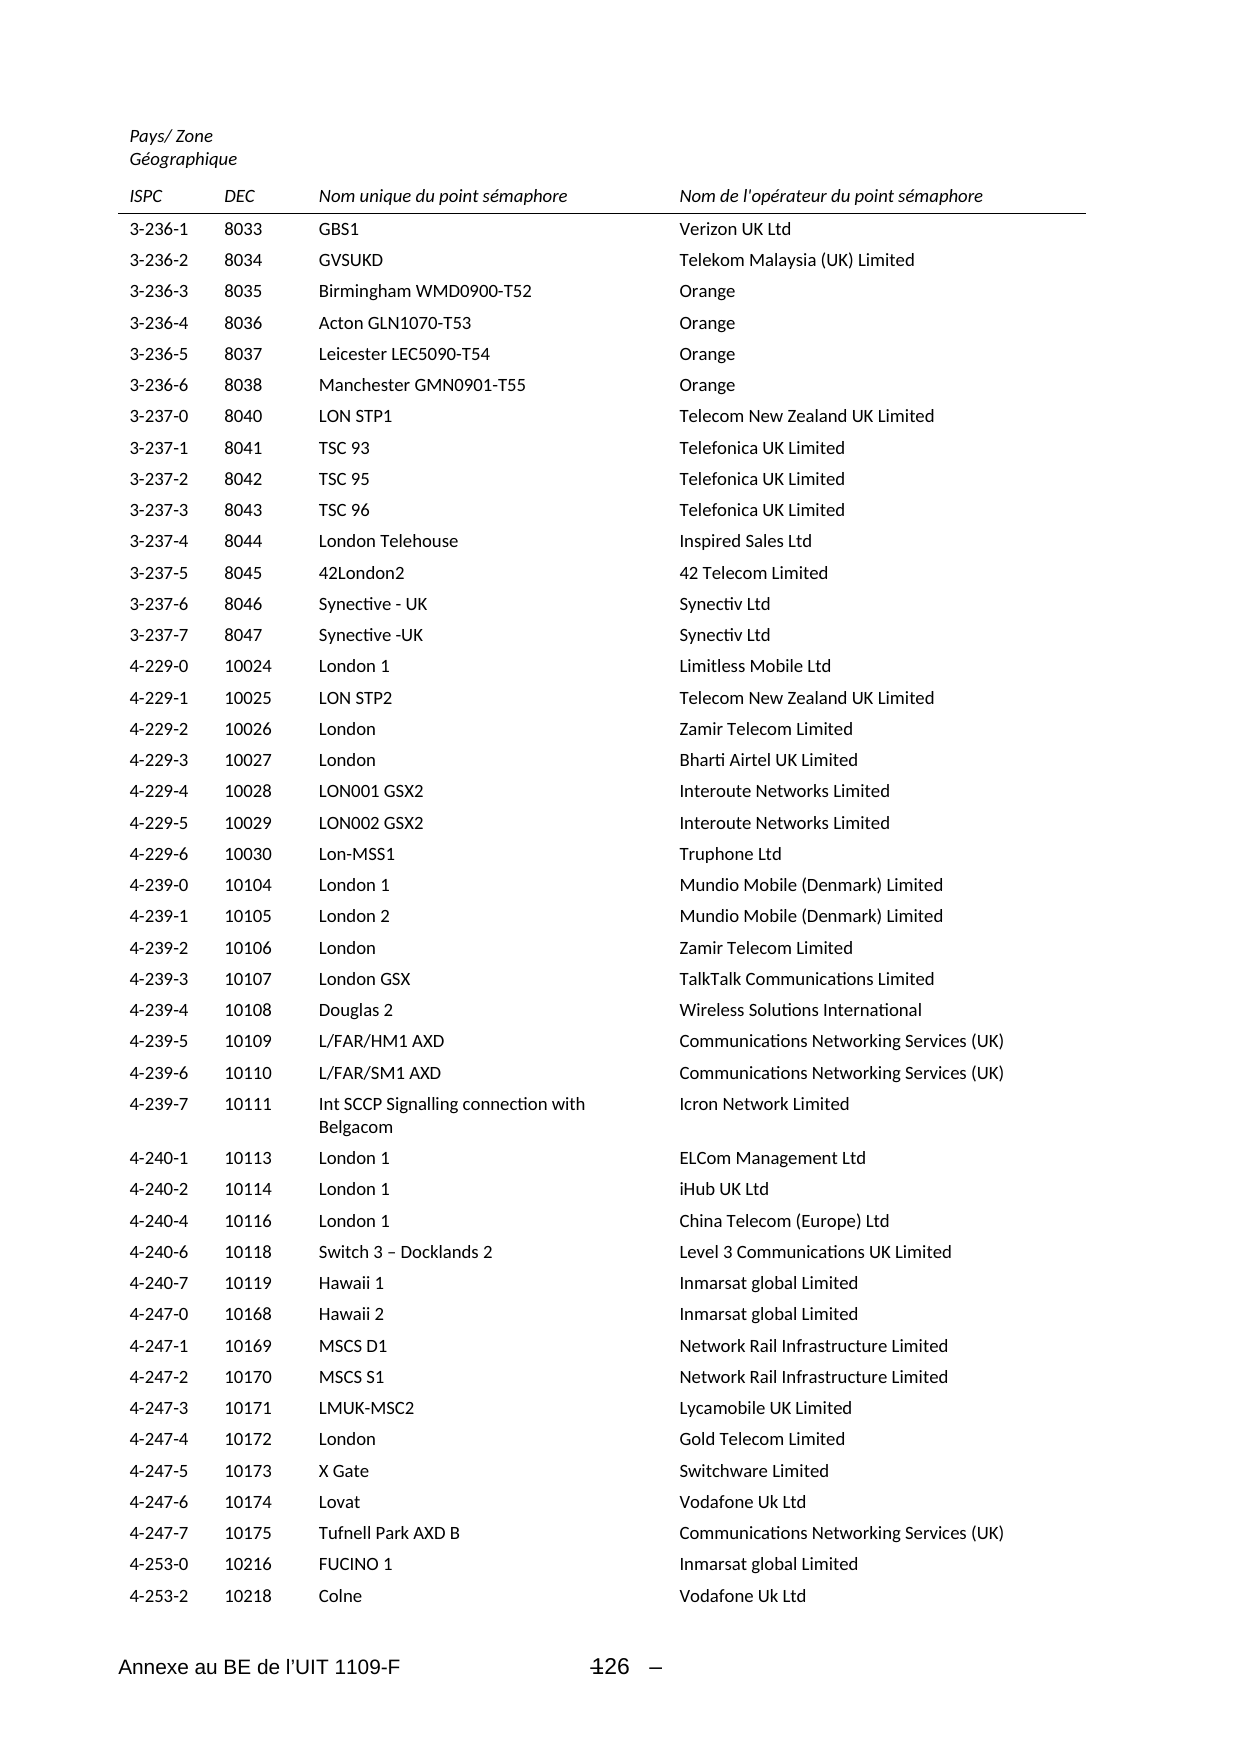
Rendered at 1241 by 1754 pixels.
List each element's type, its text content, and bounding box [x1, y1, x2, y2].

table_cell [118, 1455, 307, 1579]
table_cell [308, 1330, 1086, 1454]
table_cell DEC [213, 176, 307, 213]
table_header Nom unique du point sémaphore [308, 118, 668, 213]
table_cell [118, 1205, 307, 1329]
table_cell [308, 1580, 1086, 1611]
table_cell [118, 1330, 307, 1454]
table_header Nom de l'opérateur du point sémaphore [668, 118, 1086, 213]
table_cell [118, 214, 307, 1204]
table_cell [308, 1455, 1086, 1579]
table_header Pays/ Zone Géographique [118, 118, 307, 176]
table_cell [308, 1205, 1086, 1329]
table_cell ISPC [118, 176, 213, 213]
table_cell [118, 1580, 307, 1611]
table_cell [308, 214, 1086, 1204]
